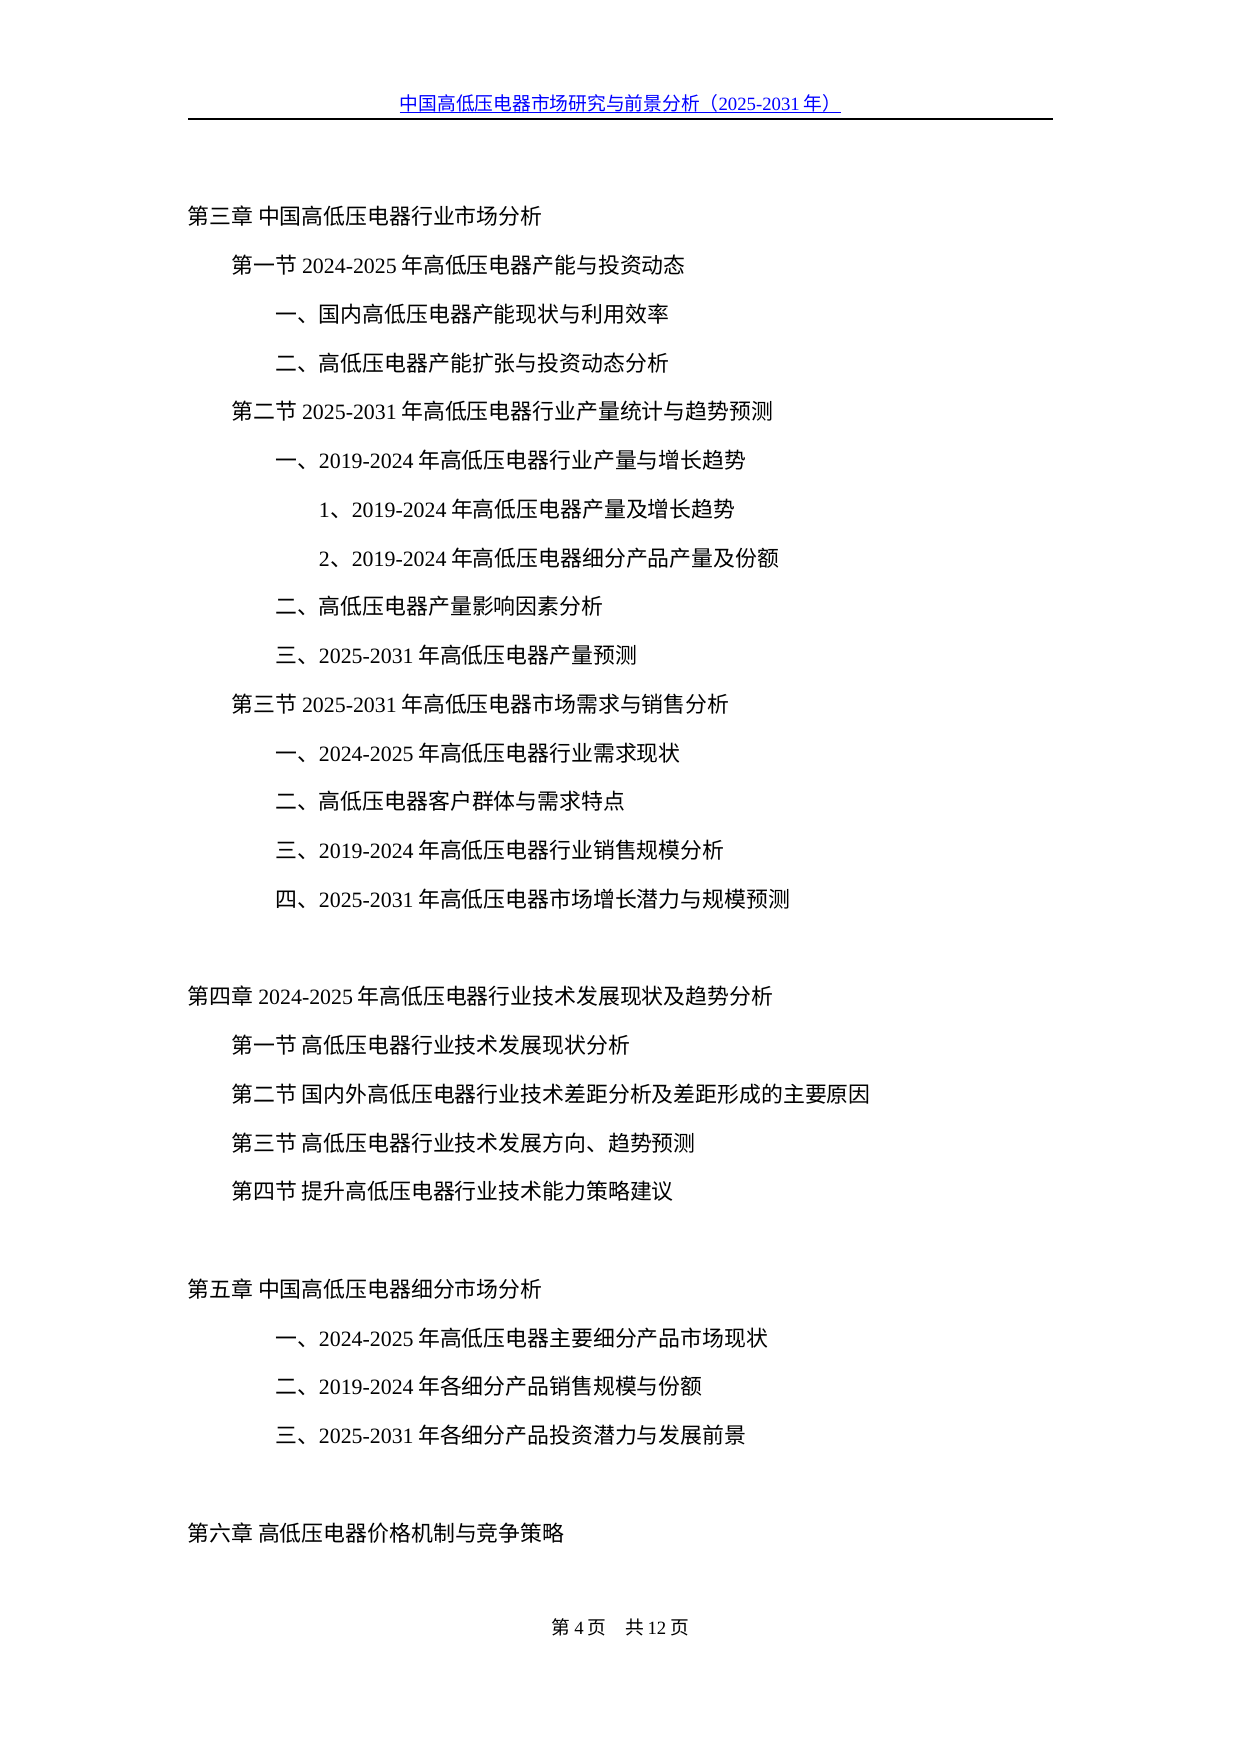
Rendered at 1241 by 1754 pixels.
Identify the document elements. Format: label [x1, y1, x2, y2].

text [187, 150, 1053, 1548]
